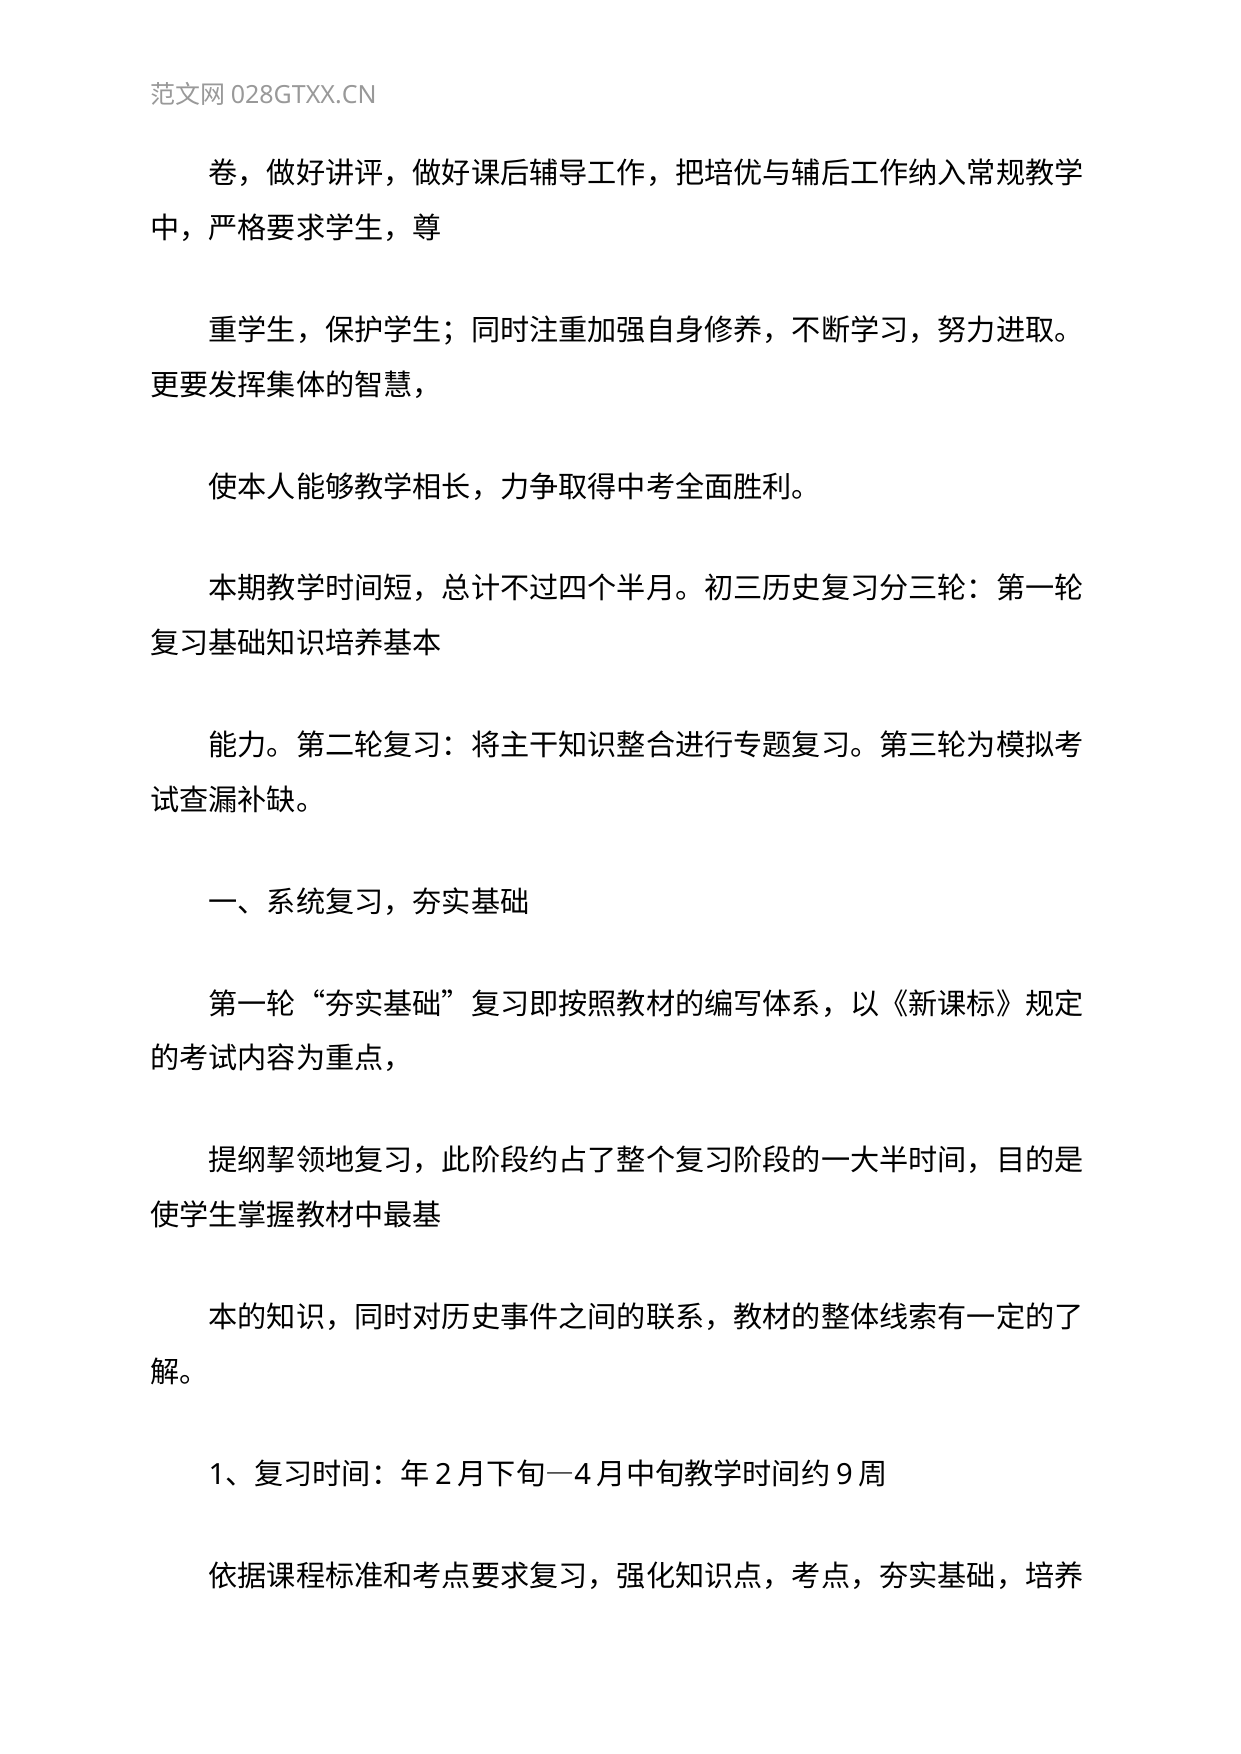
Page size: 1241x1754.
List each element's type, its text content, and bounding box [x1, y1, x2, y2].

text 本的知识，同时对历史事件之间的联系，教材的整体线索有一定的了解。 [150, 1293, 1090, 1391]
text 一、系统复习，夯实基础 [150, 878, 1090, 921]
text 提纲挈领地复习，此阶段约占了整个复习阶段的一大半时间，目的是使学生掌握教材中最基 [150, 1137, 1090, 1234]
text 1、复习时间：年2月下旬―4月中旬教学时间约9周 [150, 1450, 1090, 1493]
text 卷，做好讲评，做好课后辅导工作，把培优与辅后工作纳入常规教学中，严格要求学生，尊 [150, 150, 1090, 247]
text 第一轮“夯实基础”复习即按照教材的编写体系，以《新课标》规定的考试内容为重点， [150, 980, 1090, 1077]
text 重学生，保护学生；同时注重加强自身修养，不断学习，努力进取。更要发挥集体的智慧， [150, 307, 1090, 404]
text 本期教学时间短，总计不过四个半月。初三历史复习分三轮：第一轮复习基础知识培养基本 [150, 565, 1090, 662]
text 能力。第二轮复习：将主干知识整合进行专题复习。第三轮为模拟考试查漏补缺。 [150, 722, 1090, 819]
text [150, 1552, 1090, 1594]
text 使本人能够教学相长，力争取得中考全面胜利。 [150, 463, 1090, 506]
